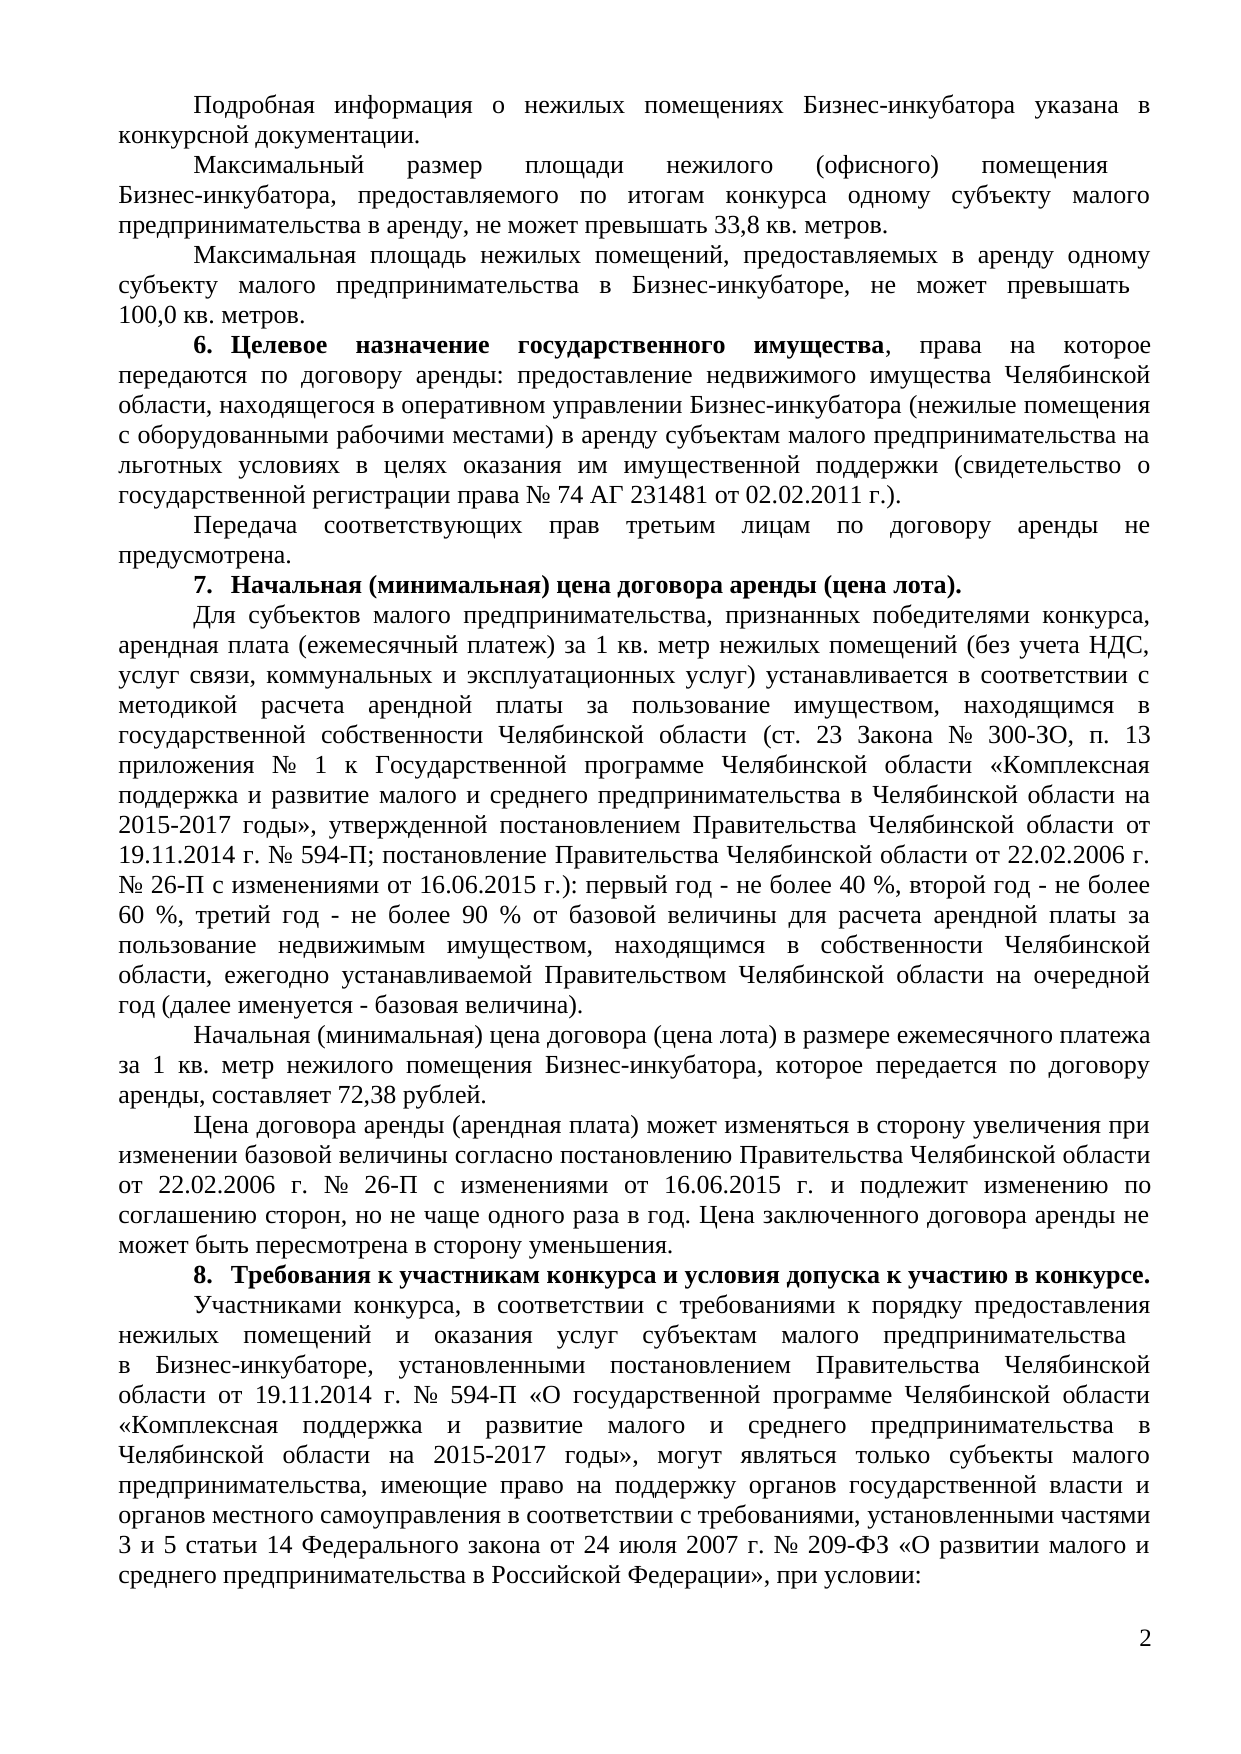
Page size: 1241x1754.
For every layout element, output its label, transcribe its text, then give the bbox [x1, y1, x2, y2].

text 7. Начальная (минимальная) цена договора аренды (цена лота). [118, 569, 1152, 599]
text Максимальная площадь нежилых помещений, предоставляемых в аренду одному субъекту малого предпринимательства в Бизнес-инкубаторе, не может превышать 100,0 кв. метров. [118, 239, 1152, 329]
text Участниками конкурса, в соответствии с требованиями к порядку предоставления нежилых помещений и оказания услуг субъектам малого предпринимательства в Бизнес-инкубаторе, установленными постановлением Правительства Челябинской области от 19.11.2014 г. № 594-П «О государственной программе Челябинской области «Комплексная поддержка и развитие малого и среднего предпринимательства в Челябинской области на 2015-2017 годы», могут являться только субъекты малого предпринимательства, имеющие право на поддержку органов государственной власти и органов местного самоуправления в соответствии с требованиями, установленными частями 3 и 5 статьи 14 Федерального закона от 24 июля . № 209-ФЗ «О развитии малого и среднего предпринимательства в Российской Федерации», при условии: [118, 1289, 1152, 1589]
text Подробная информация о нежилых помещениях Бизнес-инкубатора указана в конкурсной документации. [118, 89, 1152, 149]
text Для субъектов малого предпринимательства, признанных победителями конкурса, арендная плата (ежемесячный платеж) за нежилых помещений (без учета НДС, услуг связи, коммунальных и эксплуатационных услуг) устанавливается в соответствии с методикой расчета арендной платы за пользование имуществом, находящимся в государственной собственности Челябинской области (ст. 23 Закона № 300-ЗО, п. 13 приложения № 1 к Государственной программе Челябинской области «Комплексная поддержка и развитие малого и среднего предпринимательства в Челябинской области на 2015-2017 годы», утвержденной постановлением Правительства Челябинской области от 19.11.2014 г. № 594-П; постановление Правительства Челябинской области от 22.02.2006 г. № 26-П с изменениями от 16.06.2015 г.): первый год - не более 40 %, второй год - не более 60 %, третий год - не более 90 % от базовой величины для расчета арендной платы за пользование недвижимым имуществом, находящимся в собственности Челябинской области, ежегодно устанавливаемой Правительством Челябинской области на очередной год (далее именуется - базовая величина). [118, 599, 1152, 1019]
text 8. Требования к участникам конкурса и условия допуска к участию в конкурсе. [118, 1259, 1152, 1289]
text Начальная (минимальная) цена договора (цена лота) в размере ежемесячного платежа за нежилого помещения Бизнес-инкубатора, которое передается по договору аренды, составляет 72,38 рублей. [118, 1019, 1152, 1109]
text Максимальный размер площади нежилого (офисного) помещения Бизнес-инкубатора, предоставляемого по итогам конкурса одному субъекту малого предпринимательства в аренду, не может превышать 33,8 кв. метров. [118, 149, 1152, 239]
text Цена договора аренды (арендная плата) может изменяться в сторону увеличения при изменении базовой величины согласно постановлению Правительства Челябинской области от 22.02.2006 г. № 26-П с изменениями от 16.06.2015 г. и подлежит изменению по соглашению сторон, но не чаще одного раза в год. Цена заключенного договора аренды не может быть пересмотрена в сторону уменьшения. [118, 1109, 1152, 1259]
text 6. Целевое назначение государственного имущества, права на которое передаются по договору аренды: предоставление недвижимого имущества Челябинской области, находящегося в оперативном управлении Бизнес-инкубатора (нежилые помещения с оборудованными рабочими местами) в аренду субъектам малого предпринимательства на льготных условиях в целях оказания им имущественной поддержки (свидетельство о государственной регистрации права № 74 АГ 231481 от 02.02.2011 г.). [118, 329, 1152, 509]
text Передача соответствующих прав третьим лицам по договору аренды не предусмотрена. [118, 509, 1152, 569]
